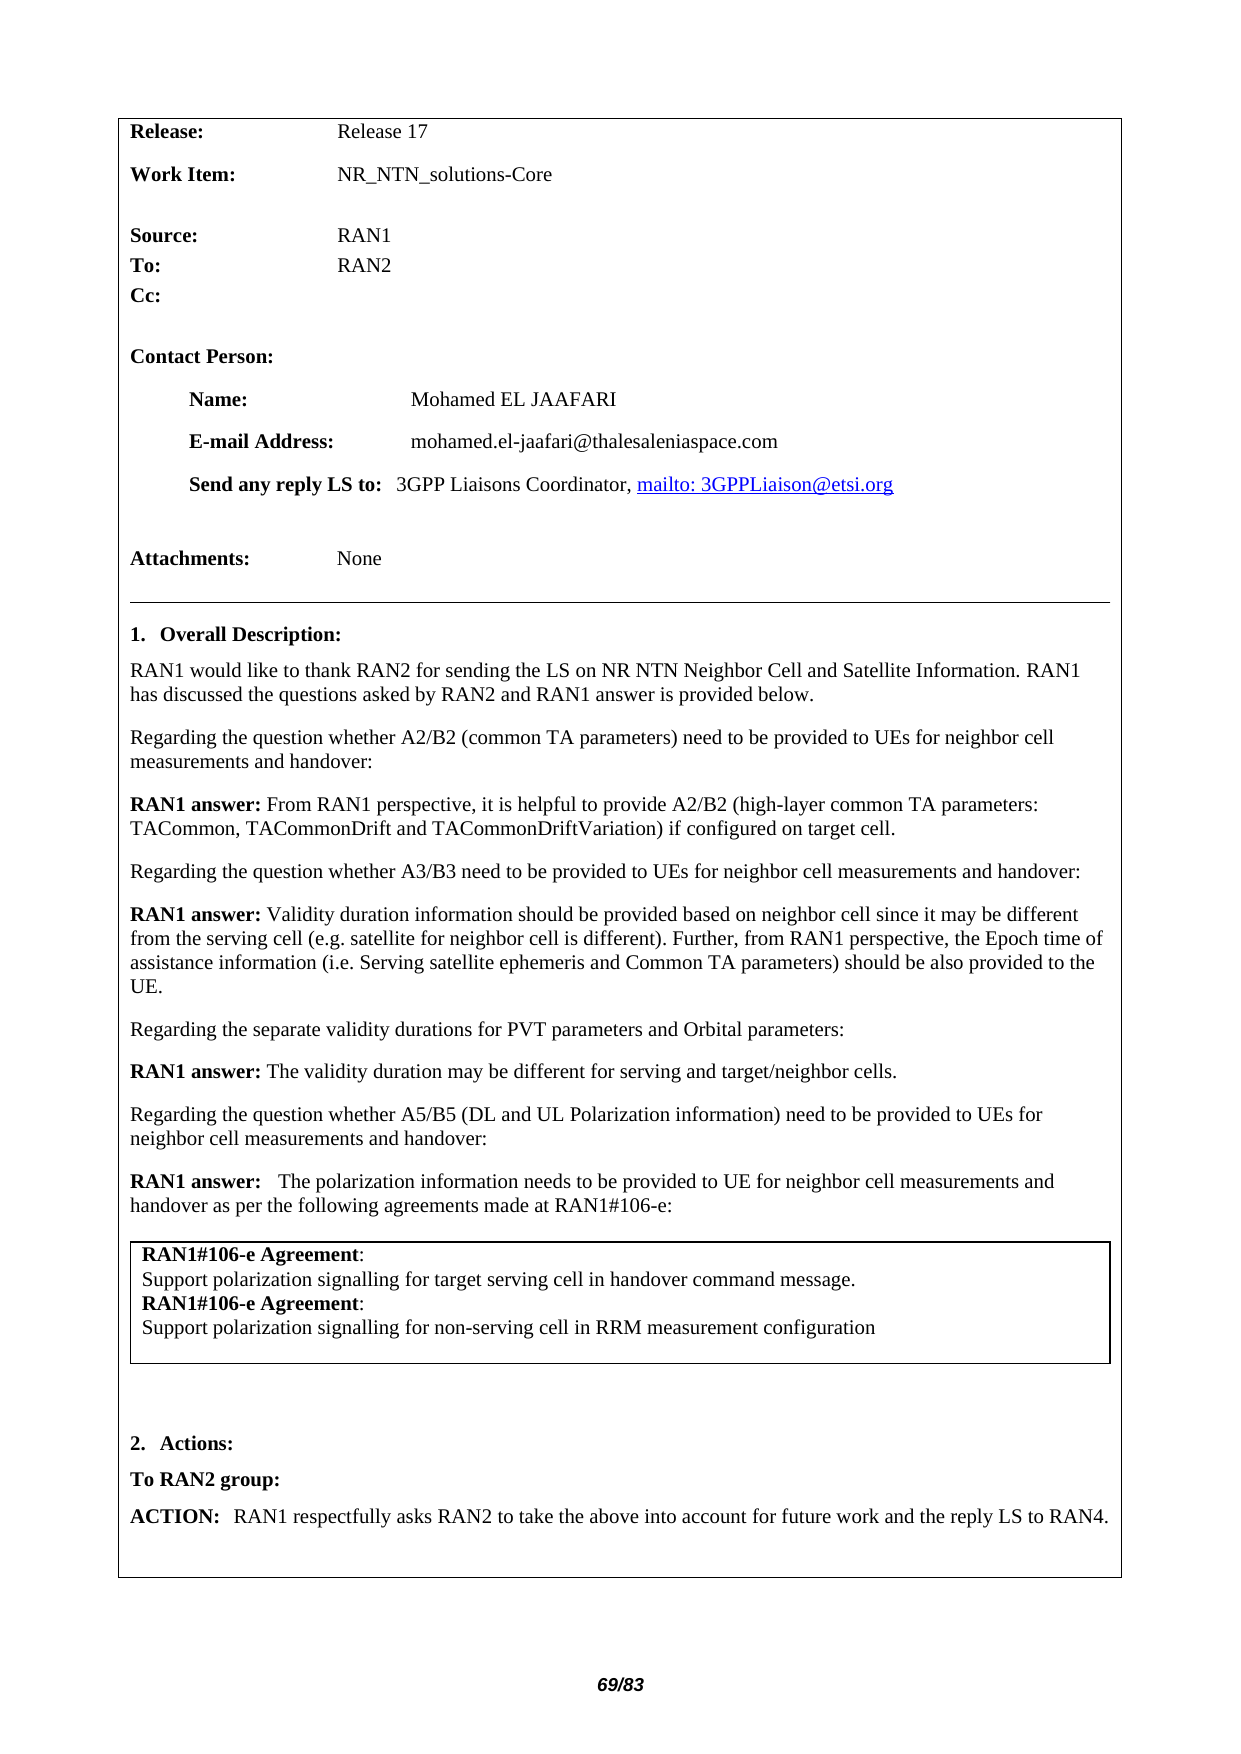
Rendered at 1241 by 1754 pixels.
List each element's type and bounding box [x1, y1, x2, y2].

table_header [119, 119, 1121, 1577]
